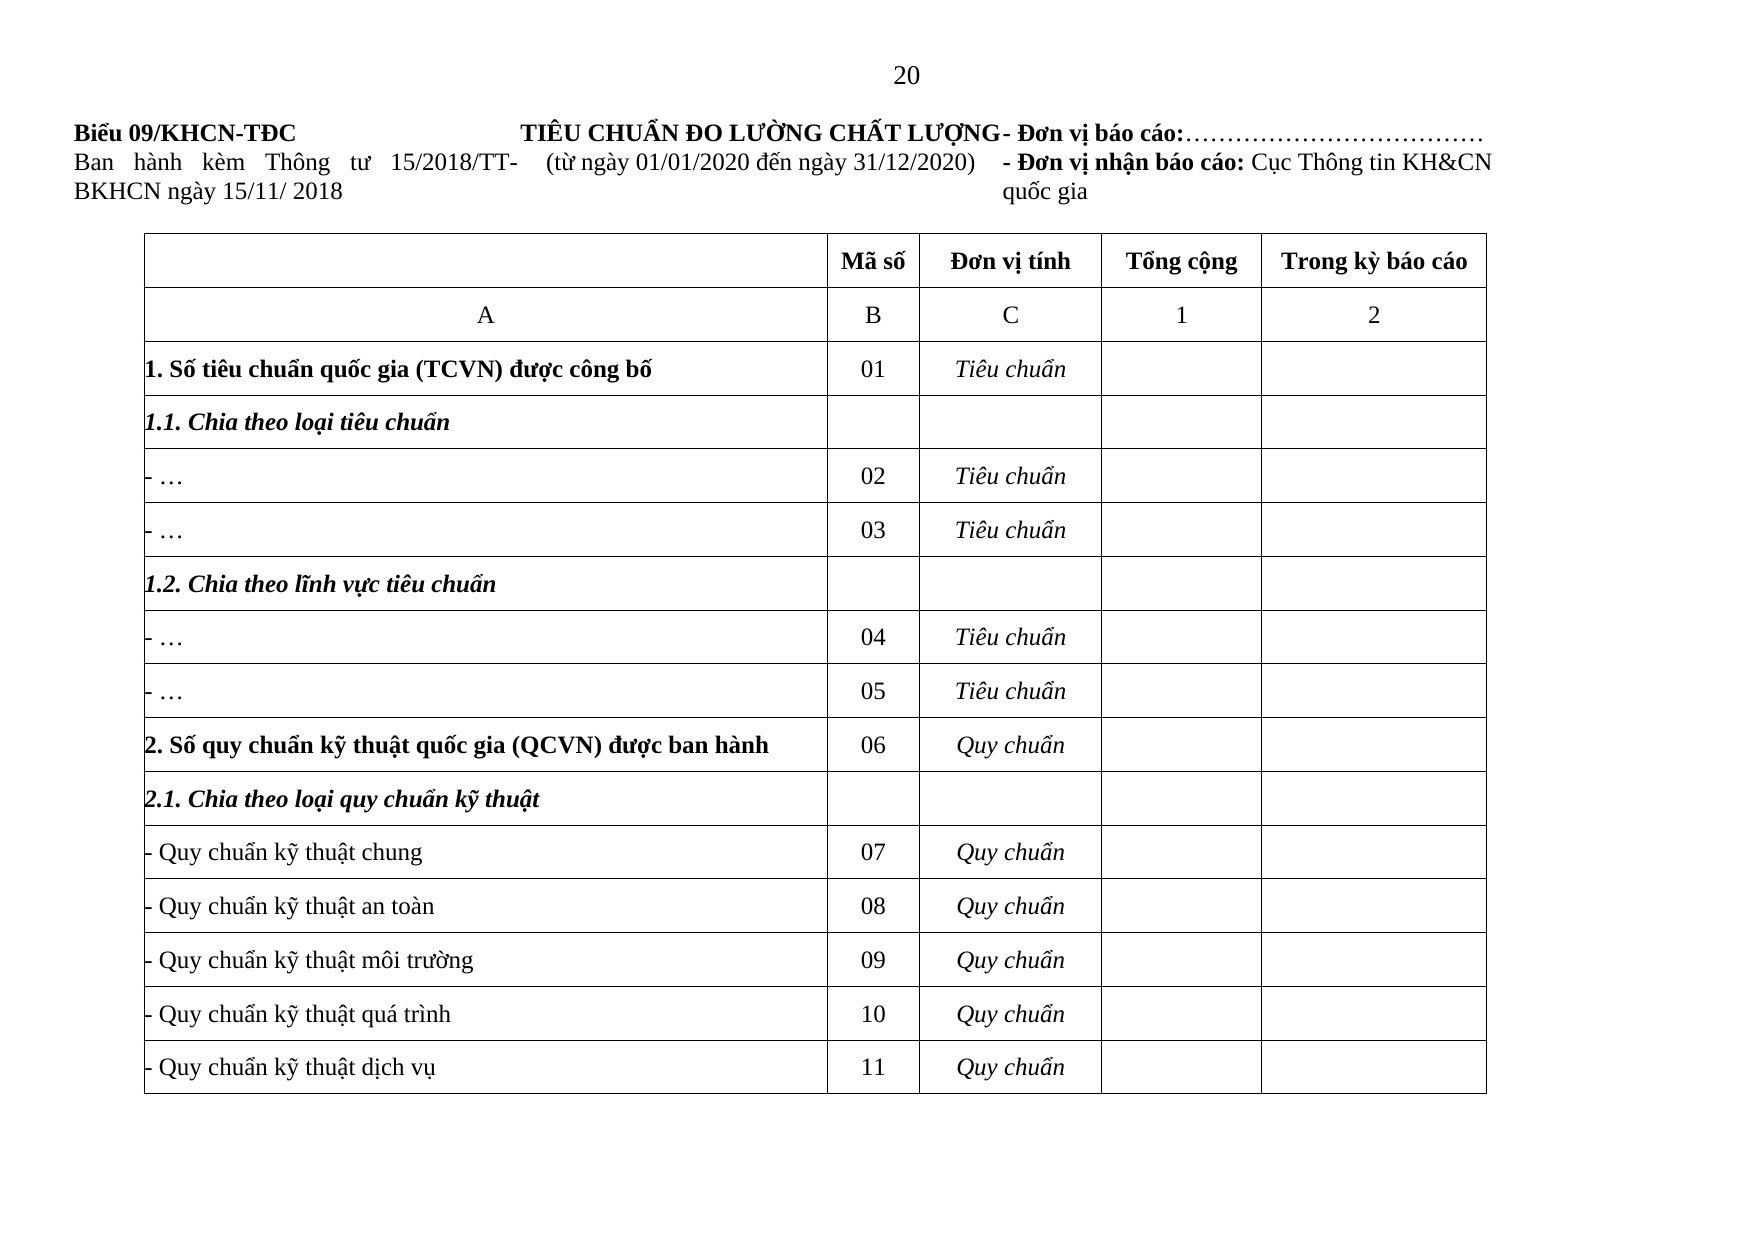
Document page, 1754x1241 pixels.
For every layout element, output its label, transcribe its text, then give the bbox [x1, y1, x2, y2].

table_cell [1102, 557, 1261, 609]
table_header Biểu 09/KHCN-TĐC Ban hành kèm Thông tư 15/2018/TT-BKHCN ngày 15/11/ 2018 [74, 118, 518, 233]
table_cell [920, 557, 1101, 609]
table_cell Tiêu chuẩn [920, 449, 1101, 502]
table_cell [1102, 503, 1261, 556]
table_cell 03 [828, 503, 919, 556]
table_cell [1262, 987, 1486, 1039]
table_cell Quy chuẩn [920, 1041, 1101, 1093]
table_header - Đơn vị báo cáo:……………………………… - Đơn vị nhận báo cáo: Cục Thông tin KH&CN quốc gia [1003, 118, 1532, 233]
table_cell 01 [828, 342, 919, 394]
table_cell [1262, 342, 1486, 394]
table_cell [145, 234, 827, 287]
table_cell [828, 557, 919, 609]
table_cell [1102, 342, 1261, 394]
table_cell [1262, 557, 1486, 609]
table_cell - Quy chuẩn kỹ thuật môi trường [145, 933, 827, 986]
table_cell Tiêu chuẩn [920, 342, 1101, 394]
table_cell 02 [828, 449, 919, 502]
table_cell [828, 396, 919, 448]
table_cell 2.1. Chia theo loại quy chuẩn kỹ thuật [145, 772, 827, 824]
table_cell [1102, 664, 1261, 717]
table_cell 2 [1262, 288, 1486, 341]
table_cell 1.2. Chia theo lĩnh vực tiêu chuẩn [145, 557, 827, 609]
table_cell [1102, 718, 1261, 771]
table_cell Quy chuẩn [920, 826, 1101, 878]
table_cell 04 [828, 611, 919, 663]
table_cell [1262, 933, 1486, 986]
table_cell Quy chuẩn [920, 879, 1101, 932]
table_cell A [145, 288, 827, 341]
table_cell 09 [828, 933, 919, 986]
table_cell [1102, 879, 1261, 932]
table_cell 10 [828, 987, 919, 1039]
table_cell Trong kỳ báo cáo [1262, 234, 1486, 287]
table_cell [1262, 718, 1486, 771]
table_cell [1262, 772, 1486, 824]
table_cell - … [145, 503, 827, 556]
table_cell - Quy chuẩn kỹ thuật an toàn [145, 879, 827, 932]
table_cell [1262, 611, 1486, 663]
table_cell 1 [1102, 288, 1261, 341]
table_cell [1262, 396, 1486, 448]
table_cell Tiêu chuẩn [920, 611, 1101, 663]
table_cell [920, 396, 1101, 448]
table_cell [1102, 611, 1261, 663]
table_cell 1. Số tiêu chuẩn quốc gia (TCVN) được công bố [145, 342, 827, 394]
table_cell [1102, 933, 1261, 986]
table_cell - Quy chuẩn kỹ thuật chung [145, 826, 827, 878]
table_cell Tiêu chuẩn [920, 503, 1101, 556]
table_cell [1262, 503, 1486, 556]
table_cell - … [145, 664, 827, 717]
table_cell [1102, 449, 1261, 502]
table_cell 05 [828, 664, 919, 717]
table_cell [1262, 879, 1486, 932]
table_cell [1102, 987, 1261, 1039]
table_cell 11 [828, 1041, 919, 1093]
table_cell [1102, 1041, 1261, 1093]
table_cell - … [145, 449, 827, 502]
table_cell Đơn vị tính [920, 234, 1101, 287]
table_cell [1102, 396, 1261, 448]
table_cell 2. Số quy chuẩn kỹ thuật quốc gia (QCVN) được ban hành [145, 718, 827, 771]
table_cell Quy chuẩn [920, 718, 1101, 771]
table_cell [1102, 772, 1261, 824]
table_cell [1262, 664, 1486, 717]
table_cell Tiêu chuẩn [920, 664, 1101, 717]
table_cell 1.1. Chia theo loại tiêu chuẩn [145, 396, 827, 448]
table_header TIÊU CHUẨN ĐO LƯỜNG CHẤT LƯỢNG (từ ngày 01/01/2020 đến ngày 31/12/2020) [519, 118, 1002, 233]
table_cell Quy chuẩn [920, 933, 1101, 986]
table_cell - Quy chuẩn kỹ thuật quá trình [145, 987, 827, 1039]
table_cell [1262, 449, 1486, 502]
table_cell - … [145, 611, 827, 663]
table_cell 07 [828, 826, 919, 878]
table_cell [1262, 1041, 1486, 1093]
table_cell - Quy chuẩn kỹ thuật dịch vụ [145, 1041, 827, 1093]
table_cell [920, 772, 1101, 824]
table_cell Tổng cộng [1102, 234, 1261, 287]
table_cell Quy chuẩn [920, 987, 1101, 1039]
table_cell [1102, 826, 1261, 878]
table_cell [1262, 826, 1486, 878]
table_cell B [828, 288, 919, 341]
table_cell 08 [828, 879, 919, 932]
table_cell [828, 772, 919, 824]
table_cell C [920, 288, 1101, 341]
table_cell Mã số [828, 234, 919, 287]
table_cell 06 [828, 718, 919, 771]
